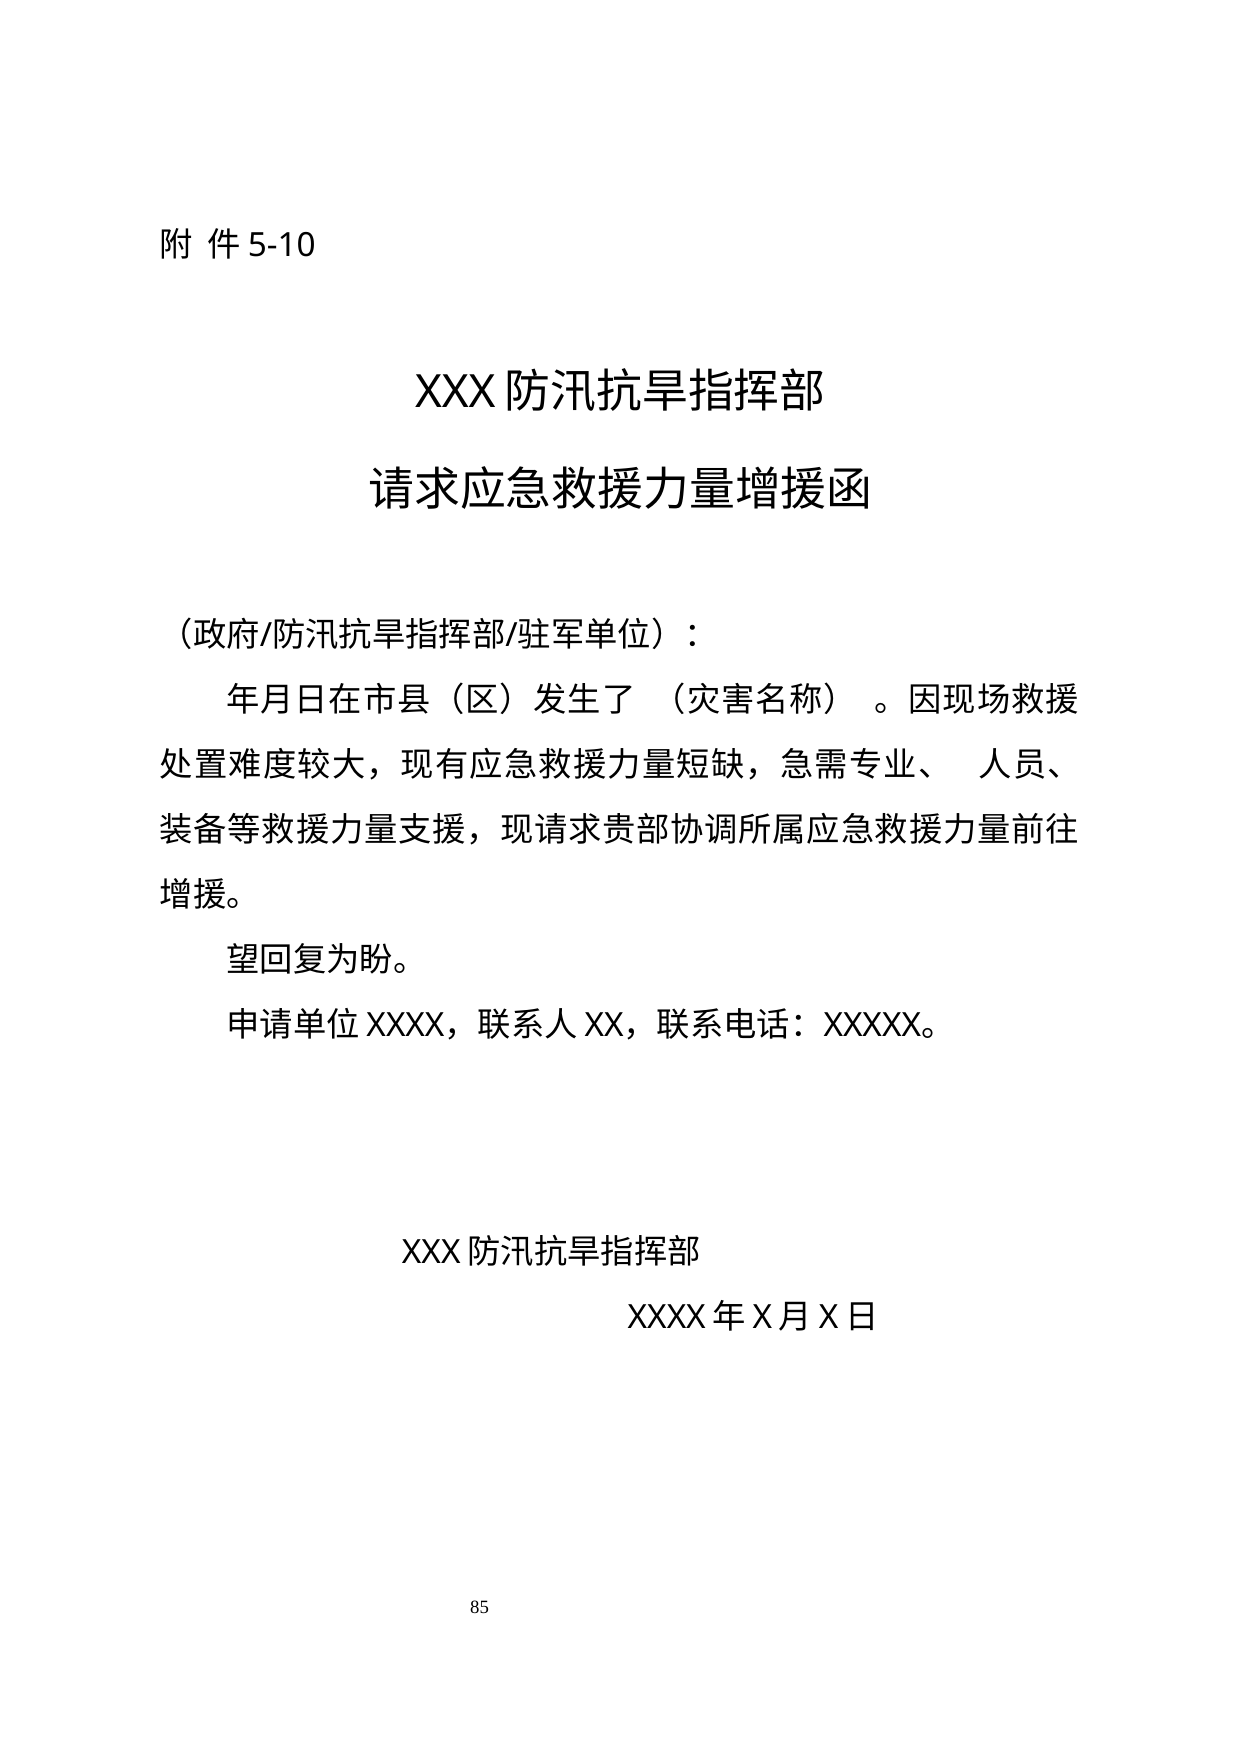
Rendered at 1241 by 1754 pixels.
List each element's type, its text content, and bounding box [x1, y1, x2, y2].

text 请求应急救援力量增援函 [159, 437, 1081, 534]
text （政府/防汛抗旱指挥部/驻军单位）： [159, 599, 1081, 664]
text XXXX年X月X日 [159, 1282, 1081, 1347]
text XXX防汛抗旱指挥部 [159, 1217, 1081, 1282]
text XXX防汛抗旱指挥部 [159, 339, 1081, 437]
text 申请单位XXXX，联系人XX，联系电话：XXXXX。 [159, 989, 1081, 1054]
text 附 件5-10 [159, 209, 1081, 274]
text 年月日在市县（区）发生了 （灾害名称） 。因现场救援处置难度较大，现有应急救援力量短缺，急需专业、 人员、 装备等救援力量支援，现请求贵部协调所属应急救援力量前往增援。 [159, 664, 1081, 924]
text 望回复为盼。 [159, 924, 1081, 989]
